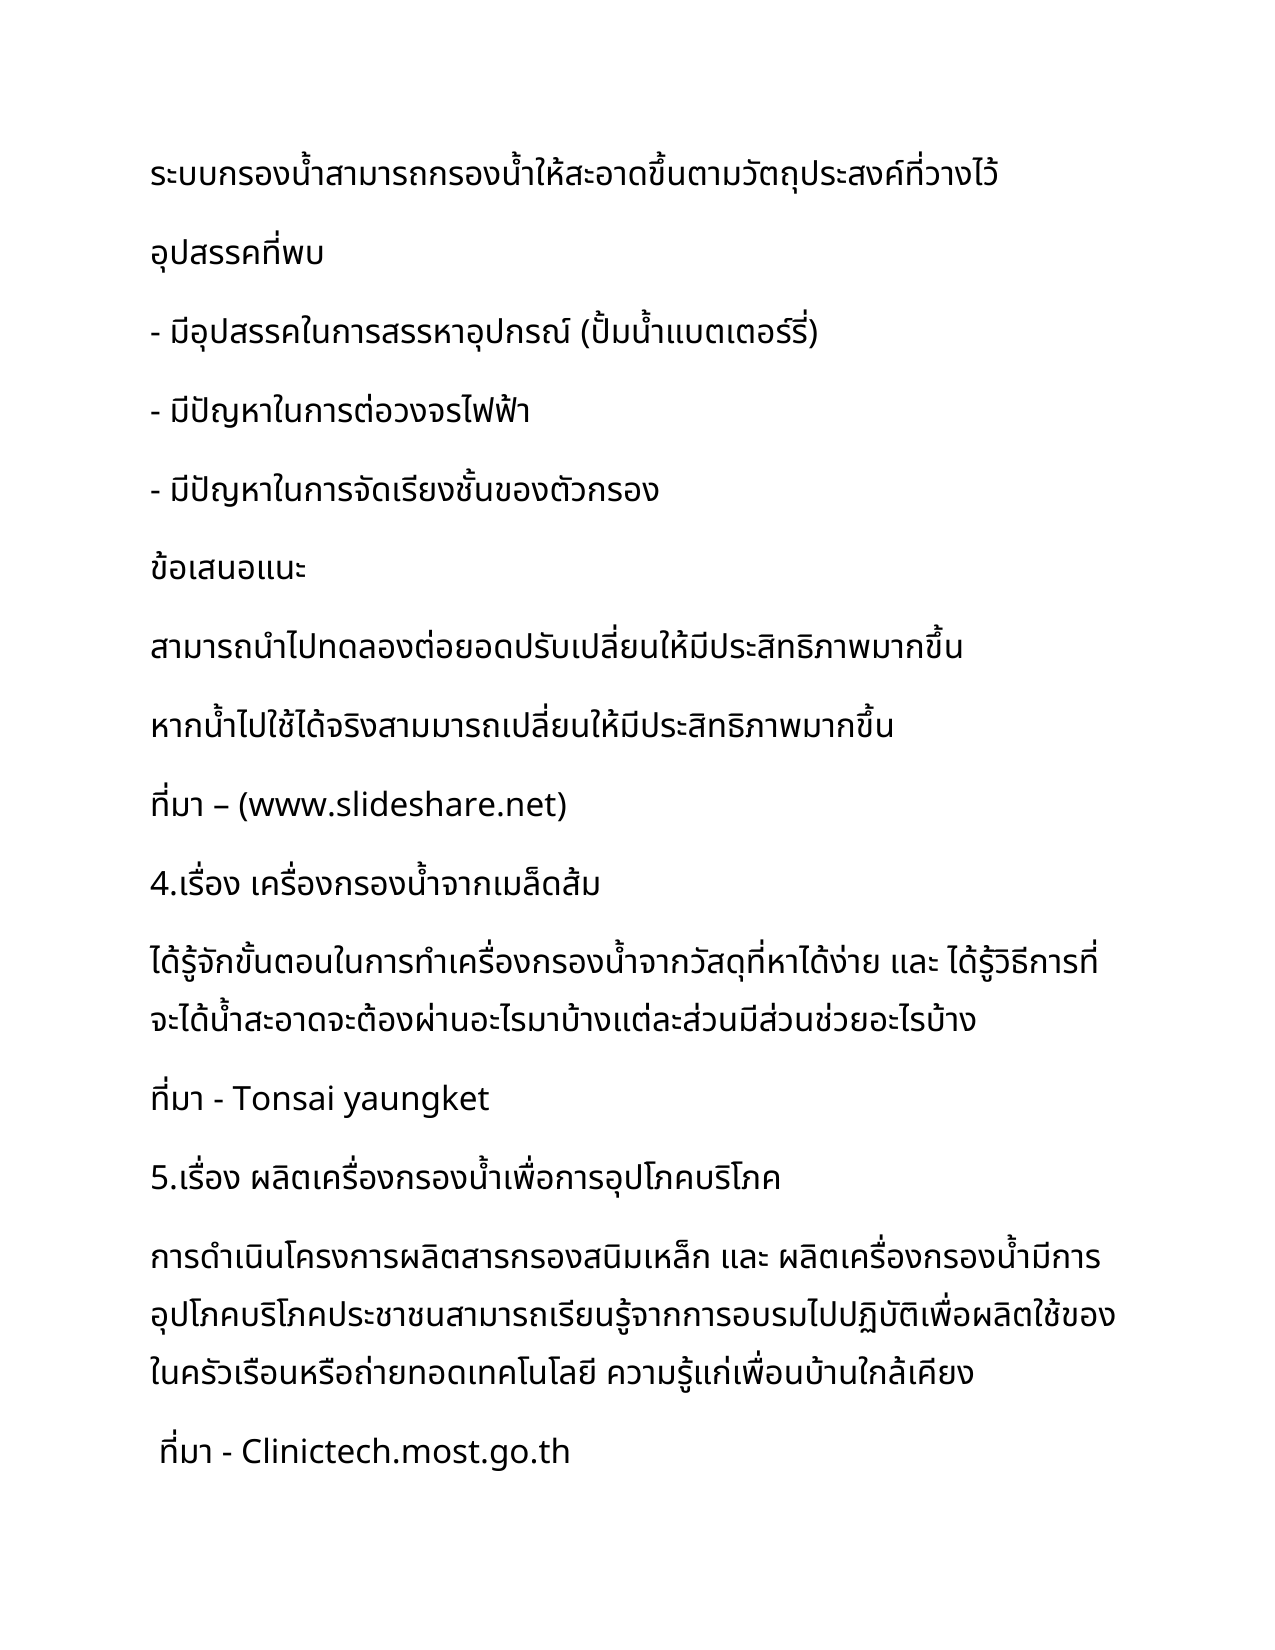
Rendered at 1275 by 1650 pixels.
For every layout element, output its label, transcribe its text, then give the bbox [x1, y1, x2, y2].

text ที่มา - Tonsai yaungket [150, 1075, 1125, 1126]
text ระบบกรองน้ำสามารถกรองน้ำให้สะอาดขึ้นตามวัตถุประสงค์ที่วางไว้ [150, 150, 1125, 200]
text - มีปัญหาในการต่อวงจรไฟฟ้า [150, 386, 1125, 437]
text หากน้ำไปใช้ได้จริงสามมารถเปลี่ยนให้มีประสิทธิภาพมากขึ้น [150, 702, 1125, 752]
text สามารถนำไปทดลองต่อยอดปรับเปลี่ยนให้มีประสิทธิภาพมากขึ้น [150, 623, 1125, 673]
text ที่มา - Clinictech.most.go.th [150, 1428, 1125, 1478]
text 4.เรื่อง เครื่องกรองน้ำจากเมล็ดส้ม [150, 859, 1125, 910]
text การดำเนินโครงการผลิตสารกรองสนิมเหล็ก และ ผลิตเครื่องกรองน้ำมีการอุปโภคบริโภคประชาชนสามารถเรียนรู้จากการอบรมไปปฏิบัติเพื่อผลิตใช้ของในครัวเรือนหรือถ่ายทอดเทคโนโลยี ความรู้แก่เพื่อนบ้านใกล้เคียง [150, 1233, 1125, 1399]
text - มีปัญหาในการจัดเรียงชั้นของตัวกรอง [150, 465, 1125, 516]
text - มีอุปสรรคในการสรรหาอุปกรณ์ (ปั้มน้ำแบตเตอร์รี่) [150, 307, 1125, 358]
text ที่มา – (www.slideshare.net) [150, 781, 1125, 831]
text ได้รู้จักขั้นตอนในการทำเครื่องกรองน้ำจากวัสดุที่หาได้ง่าย และ ได้รู้วิธีการที่จะได้น้ำสะอาดจะต้องผ่านอะไรมาบ้างแต่ละส่วนมีส่วนช่วยอะไรบ้าง [150, 938, 1125, 1047]
text ข้อเสนอแนะ [150, 544, 1125, 595]
text อุปสรรคที่พบ [150, 229, 1125, 279]
text 5.เรื่อง ผลิตเครื่องกรองน้ำเพื่อการอุปโภคบริโภค [150, 1154, 1125, 1205]
